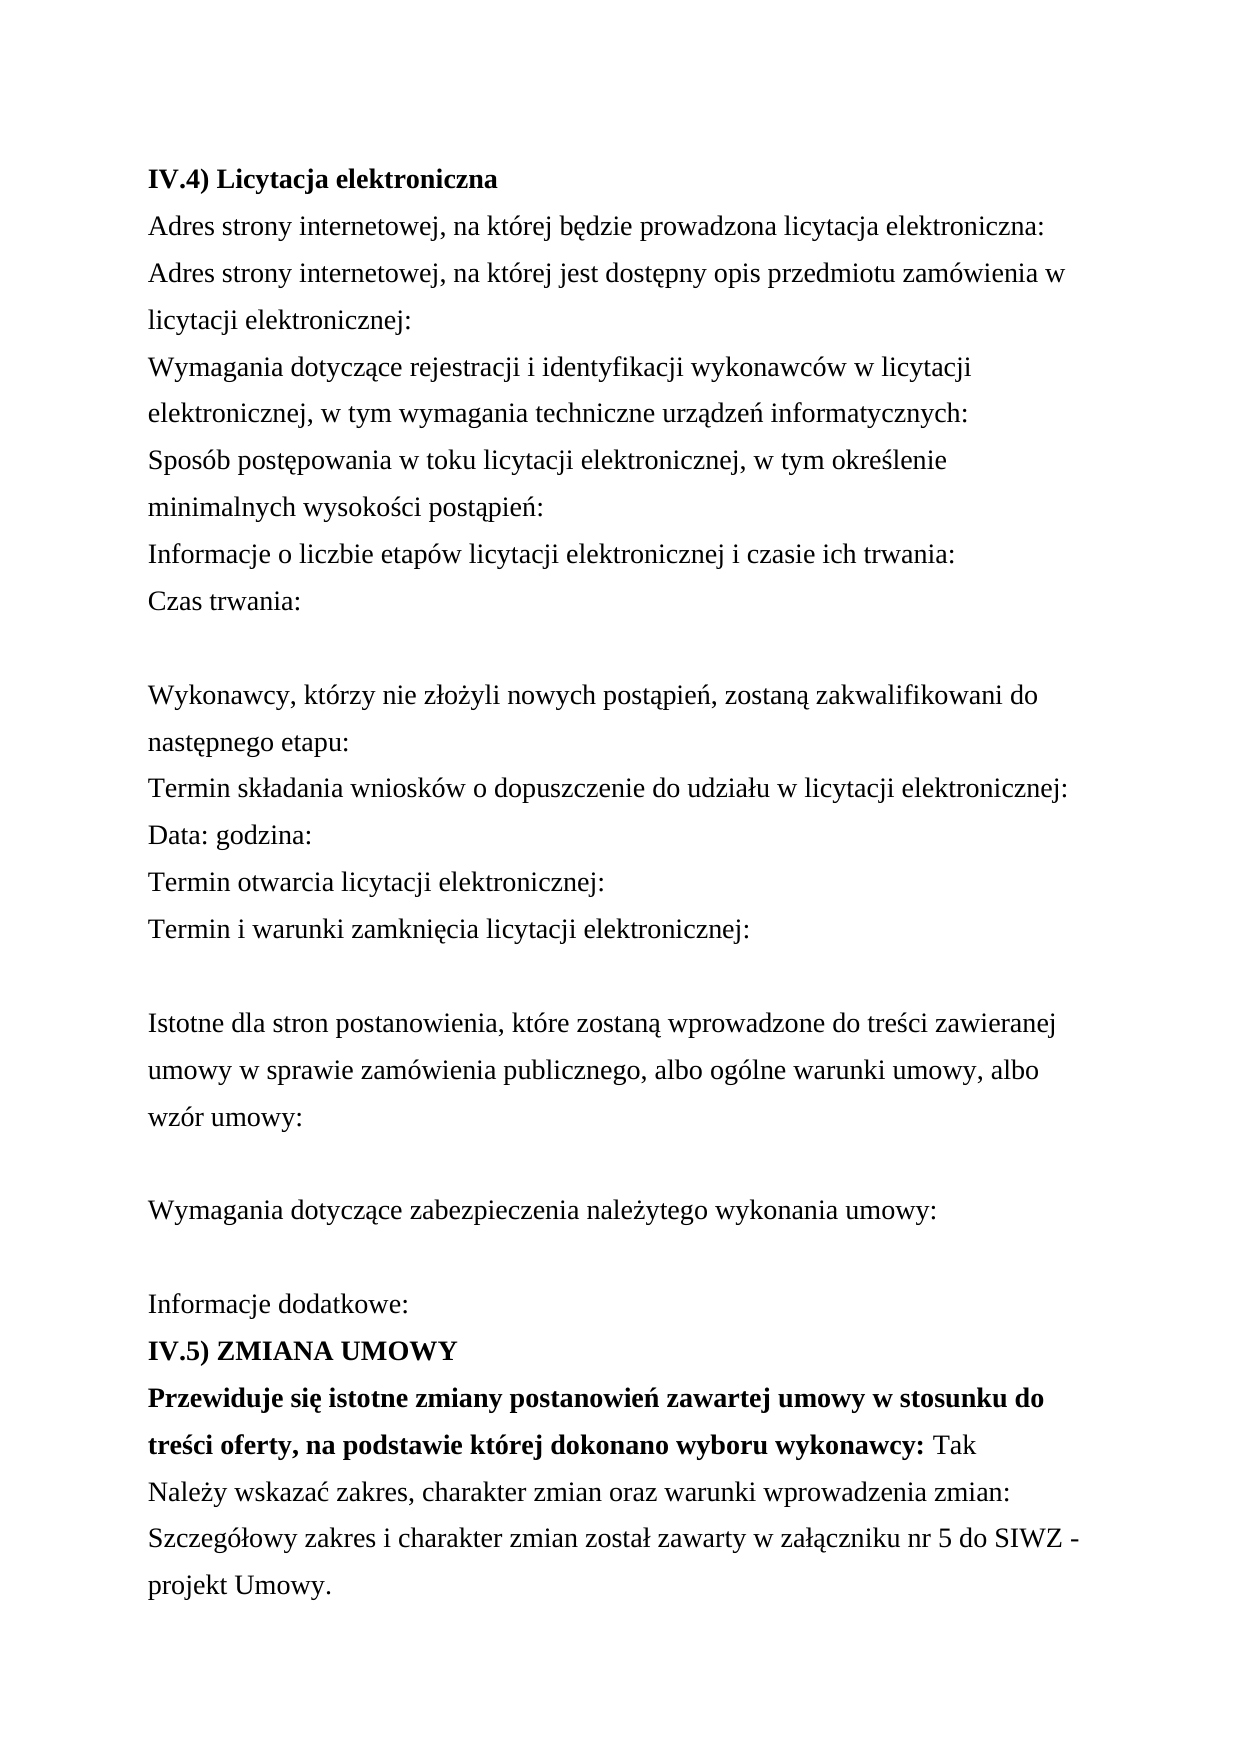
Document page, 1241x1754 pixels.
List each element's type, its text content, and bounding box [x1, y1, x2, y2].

text Adres strony internetowej, na której jest dostępny opis przedmiotu zamówienia w licytacji elektronicznej: [148, 241, 1093, 335]
text Termin i warunki zamknięcia licytacji elektronicznej: [148, 898, 1093, 944]
text Wymagania dotyczące zabezpieczenia należytego wykonania umowy: [148, 1132, 1093, 1226]
text Czas trwania: Wykonawcy, którzy nie złożyli nowych postąpień, zostaną zakwalifikowani do następnego etapu: [148, 569, 1093, 757]
text Sposób postępowania w toku licytacji elektronicznej, w tym określenie minimalnych wysokości postąpień: [148, 429, 1093, 523]
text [148, 1319, 1093, 1601]
text Istotne dla stron postanowienia, które zostaną wprowadzone do treści zawieranej umowy w sprawie zamówienia publicznego, albo ogólne warunki umowy, albo wzór umowy: [148, 944, 1093, 1132]
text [148, 148, 1093, 241]
text Informacje dodatkowe: [148, 1226, 1093, 1319]
text Wymagania dotyczące rejestracji i identyfikacji wykonawców w licytacji elektronicznej, w tym wymagania techniczne urządzeń informatycznych: [148, 335, 1093, 429]
text Termin składania wniosków o dopuszczenie do udziału w licytacji elektronicznej: Data: godzina: Termin otwarcia licytacji elektronicznej: [148, 757, 1093, 898]
text Informacje o liczbie etapów licytacji elektronicznej i czasie ich trwania: [148, 523, 1093, 569]
